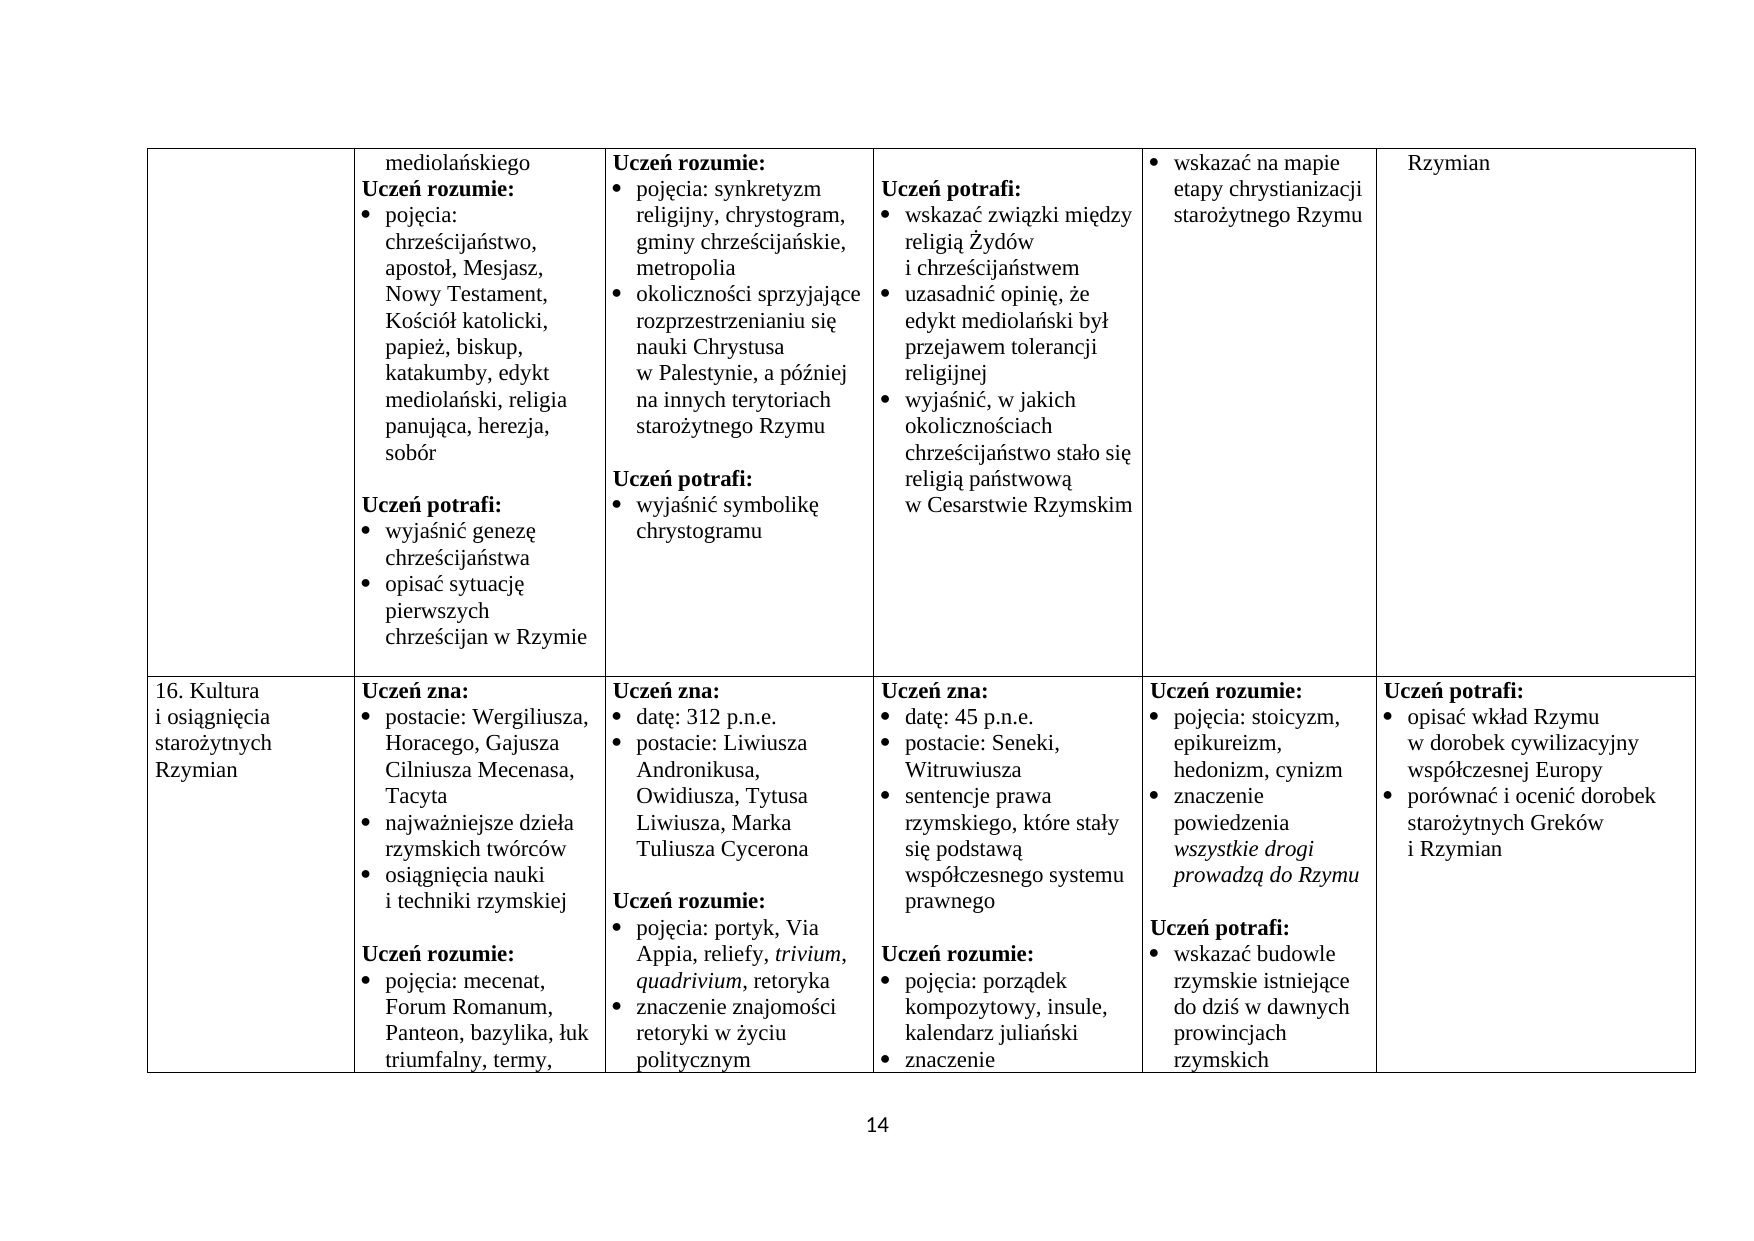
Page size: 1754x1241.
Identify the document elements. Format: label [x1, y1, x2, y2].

table_cell [606, 677, 873, 1072]
table_cell [1377, 677, 1695, 1072]
table_cell [355, 149, 605, 676]
table_cell [874, 149, 1142, 676]
table_cell [1143, 149, 1376, 676]
table_cell [1143, 677, 1376, 1072]
table_cell [1377, 149, 1695, 676]
table_cell [148, 677, 354, 1072]
table_cell [606, 149, 873, 676]
table_cell [148, 149, 354, 676]
table_cell [355, 677, 605, 1072]
table_cell [874, 677, 1142, 1072]
